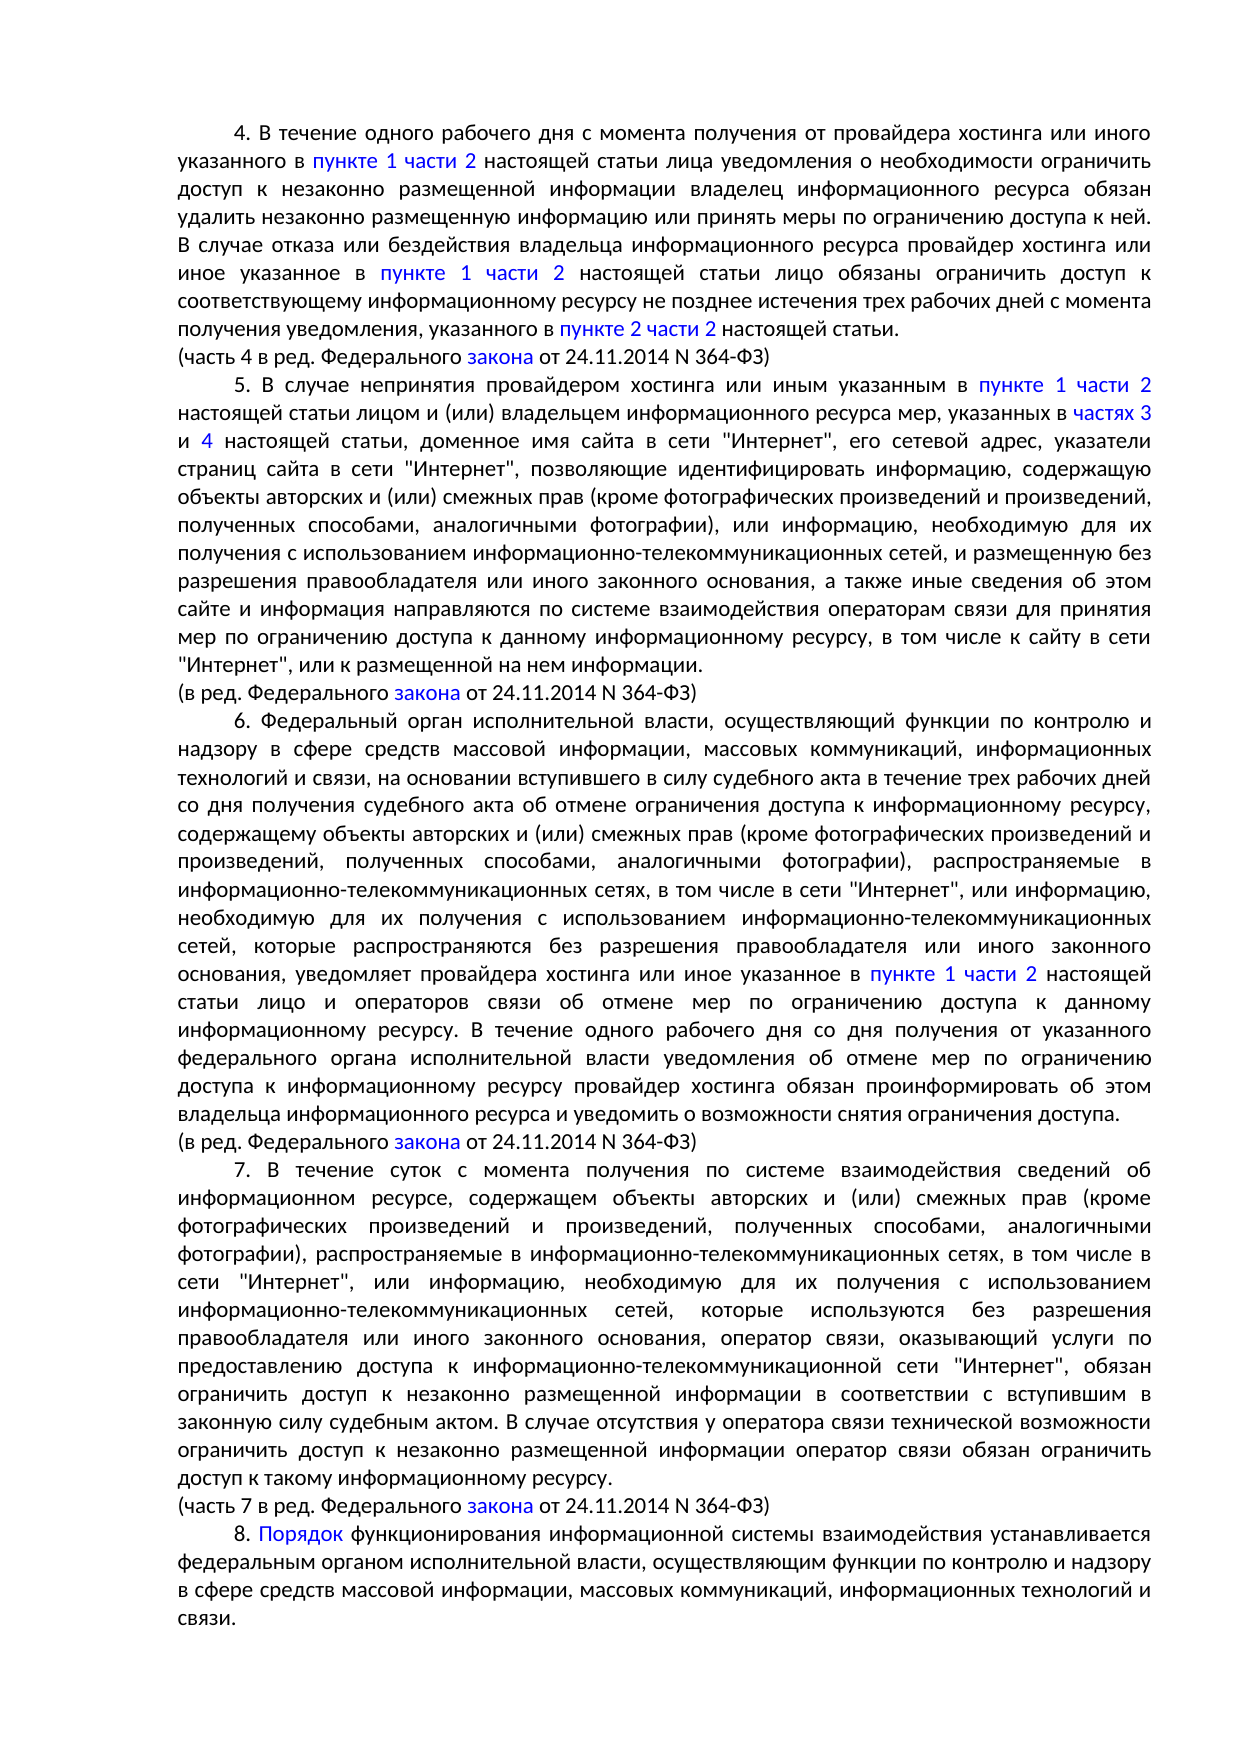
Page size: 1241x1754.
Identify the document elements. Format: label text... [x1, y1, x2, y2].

text 5. В случае непринятия провайдером хостинга или иным указанным в пункте 1 части 2 настоящей статьи лицом и (или) владельцем информационного ресурса мер, указанных в частях 3 и 4 настоящей статьи, доменное имя сайта в сети "Интернет", его сетевой адрес, указатели страниц сайта в сети "Интернет", позволяющие идентифицировать информацию, содержащую объекты авторских и (или) смежных прав (кроме фотографических произведений и произведений, полученных способами, аналогичными фотографии), или информацию, необходимую для их получения с использованием информационно-телекоммуникационных сетей, и размещенную без разрешения правообладателя или иного законного основания, а также иные сведения об этом сайте и информация направляются по системе взаимодействия операторам связи для принятия мер по ограничению доступа к данному информационному ресурсу, в том числе к сайту в сети "Интернет", или к размещенной на нем информации. [177, 370, 1152, 678]
text 7. В течение суток с момента получения по системе взаимодействия сведений об информационном ресурсе, содержащем объекты авторских и (или) смежных прав (кроме фотографических произведений и произведений, полученных способами, аналогичными фотографии), распространяемые в информационно-телекоммуникационных сетях, в том числе в сети "Интернет", или информацию, необходимую для их получения с использованием информационно-телекоммуникационных сетей, которые используются без разрешения правообладателя или иного законного основания, оператор связи, оказывающий услуги по предоставлению доступа к информационно-телекоммуникационной сети "Интернет", обязан ограничить доступ к незаконно размещенной информации в соответствии с вступившим в законную силу судебным актом. В случае отсутствия у оператора связи технической возможности ограничить доступ к незаконно размещенной информации оператор связи обязан ограничить доступ к такому информационному ресурсу. [177, 1155, 1152, 1491]
text 4. В течение одного рабочего дня с момента получения от провайдера хостинга или иного указанного в пункте 1 части 2 настоящей статьи лица уведомления о необходимости ограничить доступ к незаконно размещенной информации владелец информационного ресурса обязан удалить незаконно размещенную информацию или принять меры по ограничению доступа к ней. В случае отказа или бездействия владельца информационного ресурса провайдер хостинга или иное указанное в пункте 1 части 2 настоящей статьи лицо обязаны ограничить доступ к соответствующему информационному ресурсу не позднее истечения трех рабочих дней с момента получения уведомления, указанного в пункте 2 части 2 настоящей статьи. [177, 118, 1152, 342]
text (часть 4 в ред. Федерального закона от 24.11.2014 N 364-ФЗ) [177, 342, 1152, 370]
text (в ред. Федерального закона от 24.11.2014 N 364-ФЗ) [177, 678, 1152, 707]
text 6. Федеральный орган исполнительной власти, осуществляющий функции по контролю и надзору в сфере средств массовой информации, массовых коммуникаций, информационных технологий и связи, на основании вступившего в силу судебного акта в течение трех рабочих дней со дня получения судебного акта об отмене ограничения доступа к информационному ресурсу, содержащему объекты авторских и (или) смежных прав (кроме фотографических произведений и произведений, полученных способами, аналогичными фотографии), распространяемые в информационно-телекоммуникационных сетях, в том числе в сети "Интернет", или информацию, необходимую для их получения с использованием информационно-телекоммуникационных сетей, которые распространяются без разрешения правообладателя или иного законного основания, уведомляет провайдера хостинга или иное указанное в пункте 1 части 2 настоящей статьи лицо и операторов связи об отмене мер по ограничению доступа к данному информационному ресурсу. В течение одного рабочего дня со дня получения от указанного федерального органа исполнительной власти уведомления об отмене мер по ограничению доступа к информационному ресурсу провайдер хостинга обязан проинформировать об этом владельца информационного ресурса и уведомить о возможности снятия ограничения доступа. [177, 707, 1152, 1127]
text 8. Порядок функционирования информационной системы взаимодействия устанавливается федеральным органом исполнительной власти, осуществляющим функции по контролю и надзору в сфере средств массовой информации, массовых коммуникаций, информационных технологий и связи. [177, 1519, 1152, 1631]
text (часть 7 в ред. Федерального закона от 24.11.2014 N 364-ФЗ) [177, 1491, 1152, 1519]
text (в ред. Федерального закона от 24.11.2014 N 364-ФЗ) [177, 1127, 1152, 1155]
